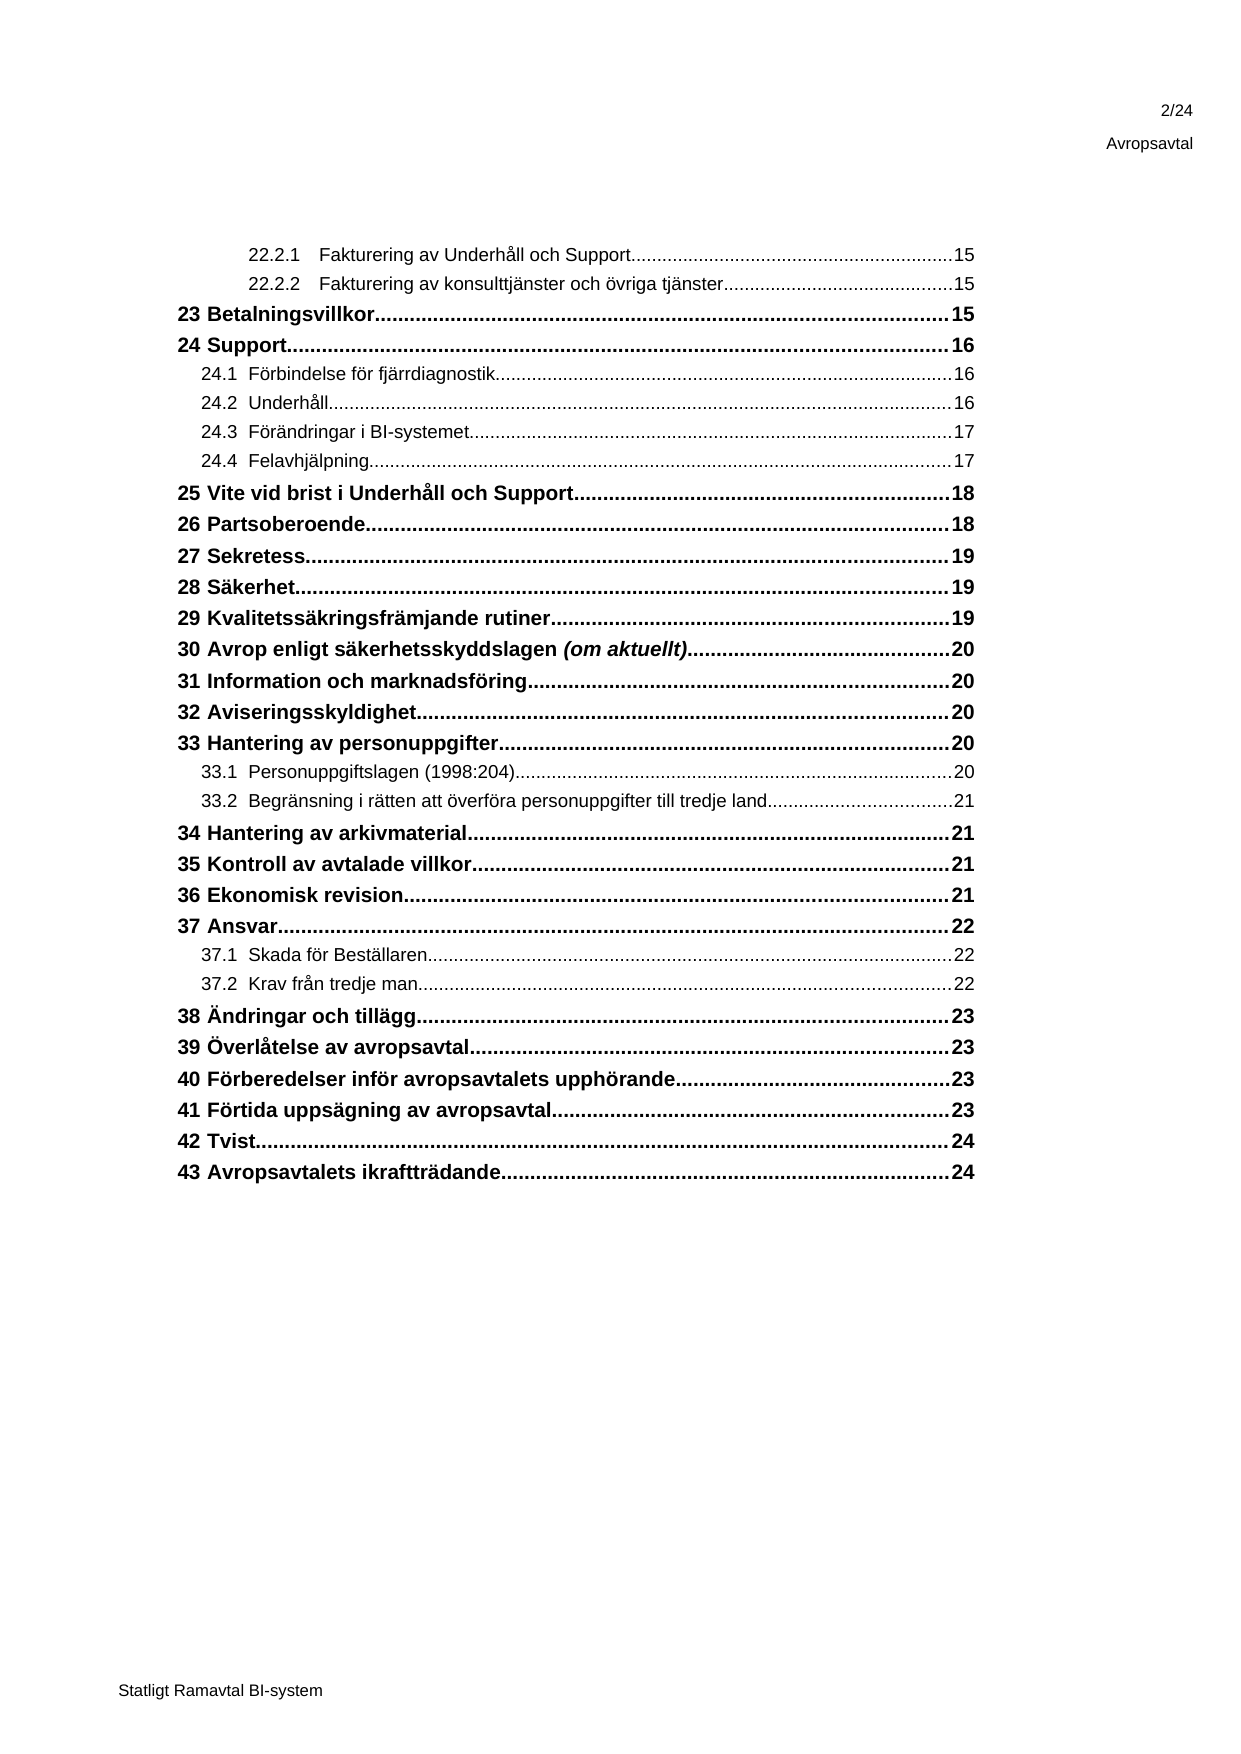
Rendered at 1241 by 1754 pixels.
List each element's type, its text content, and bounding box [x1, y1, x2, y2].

text 23 Betalningsvillkor 15 [177, 294, 1034, 326]
text 40 Förberedelser inför avropsavtalets upphörande 23 [177, 1059, 1034, 1090]
text 24.2 Underhåll 16 [201, 386, 1034, 415]
text 28 Säkerhet 19 [177, 567, 1034, 599]
text 24.3 Förändringar i BI-systemet 17 [201, 415, 1034, 444]
text 29 Kvalitetssäkringsfrämjande rutiner 19 [177, 599, 1034, 630]
text 43 Avropsavtalets ikraftträdande 24 [177, 1153, 1034, 1184]
text 32 Aviseringsskyldighet 20 [177, 692, 1034, 724]
text 33.2 Begränsning i rätten att överföra personuppgifter till tredje land 21 [201, 784, 1034, 813]
text 22.2.2 Fakturering av konsulttjänster och övriga tjänster 15 [248, 265, 1034, 294]
text 35 Kontroll av avtalade villkor 21 [177, 844, 1034, 876]
text 37 Ansvar 22 [177, 907, 1034, 938]
text 24.1 Förbindelse för fjärrdiagnostik 16 [201, 357, 1034, 386]
text 33 Hantering av personuppgifter 20 [177, 724, 1034, 755]
text 22.2.1 Fakturering av Underhåll och Support 15 [248, 236, 1034, 265]
text 24.4 Felavhjälpning 17 [201, 444, 1034, 474]
text 30 Avrop enligt säkerhetsskyddslagen (om aktuellt) 20 [177, 630, 1034, 661]
text 33.1 Personuppgiftslagen (1998:204) 20 [201, 755, 1034, 784]
text 36 Ekonomisk revision 21 [177, 876, 1034, 907]
text 42 Tvist 24 [177, 1122, 1034, 1153]
text 37.1 Skada för Beställaren 22 [201, 938, 1034, 967]
text 27 Sekretess 19 [177, 536, 1034, 567]
text 41 Förtida uppsägning av avropsavtal 23 [177, 1090, 1034, 1122]
text 37.2 Krav från tredje man 22 [201, 967, 1034, 997]
text 26 Partsoberoende 18 [177, 505, 1034, 536]
text 24 Support 16 [177, 326, 1034, 357]
text 34 Hantering av arkivmaterial 21 [177, 813, 1034, 844]
text 25 Vite vid brist i Underhåll och Support 18 [177, 474, 1034, 505]
text 38 Ändringar och tillägg 23 [177, 997, 1034, 1028]
text 39 Överlåtelse av avropsavtal 23 [177, 1028, 1034, 1059]
text 31 Information och marknadsföring 20 [177, 661, 1034, 692]
